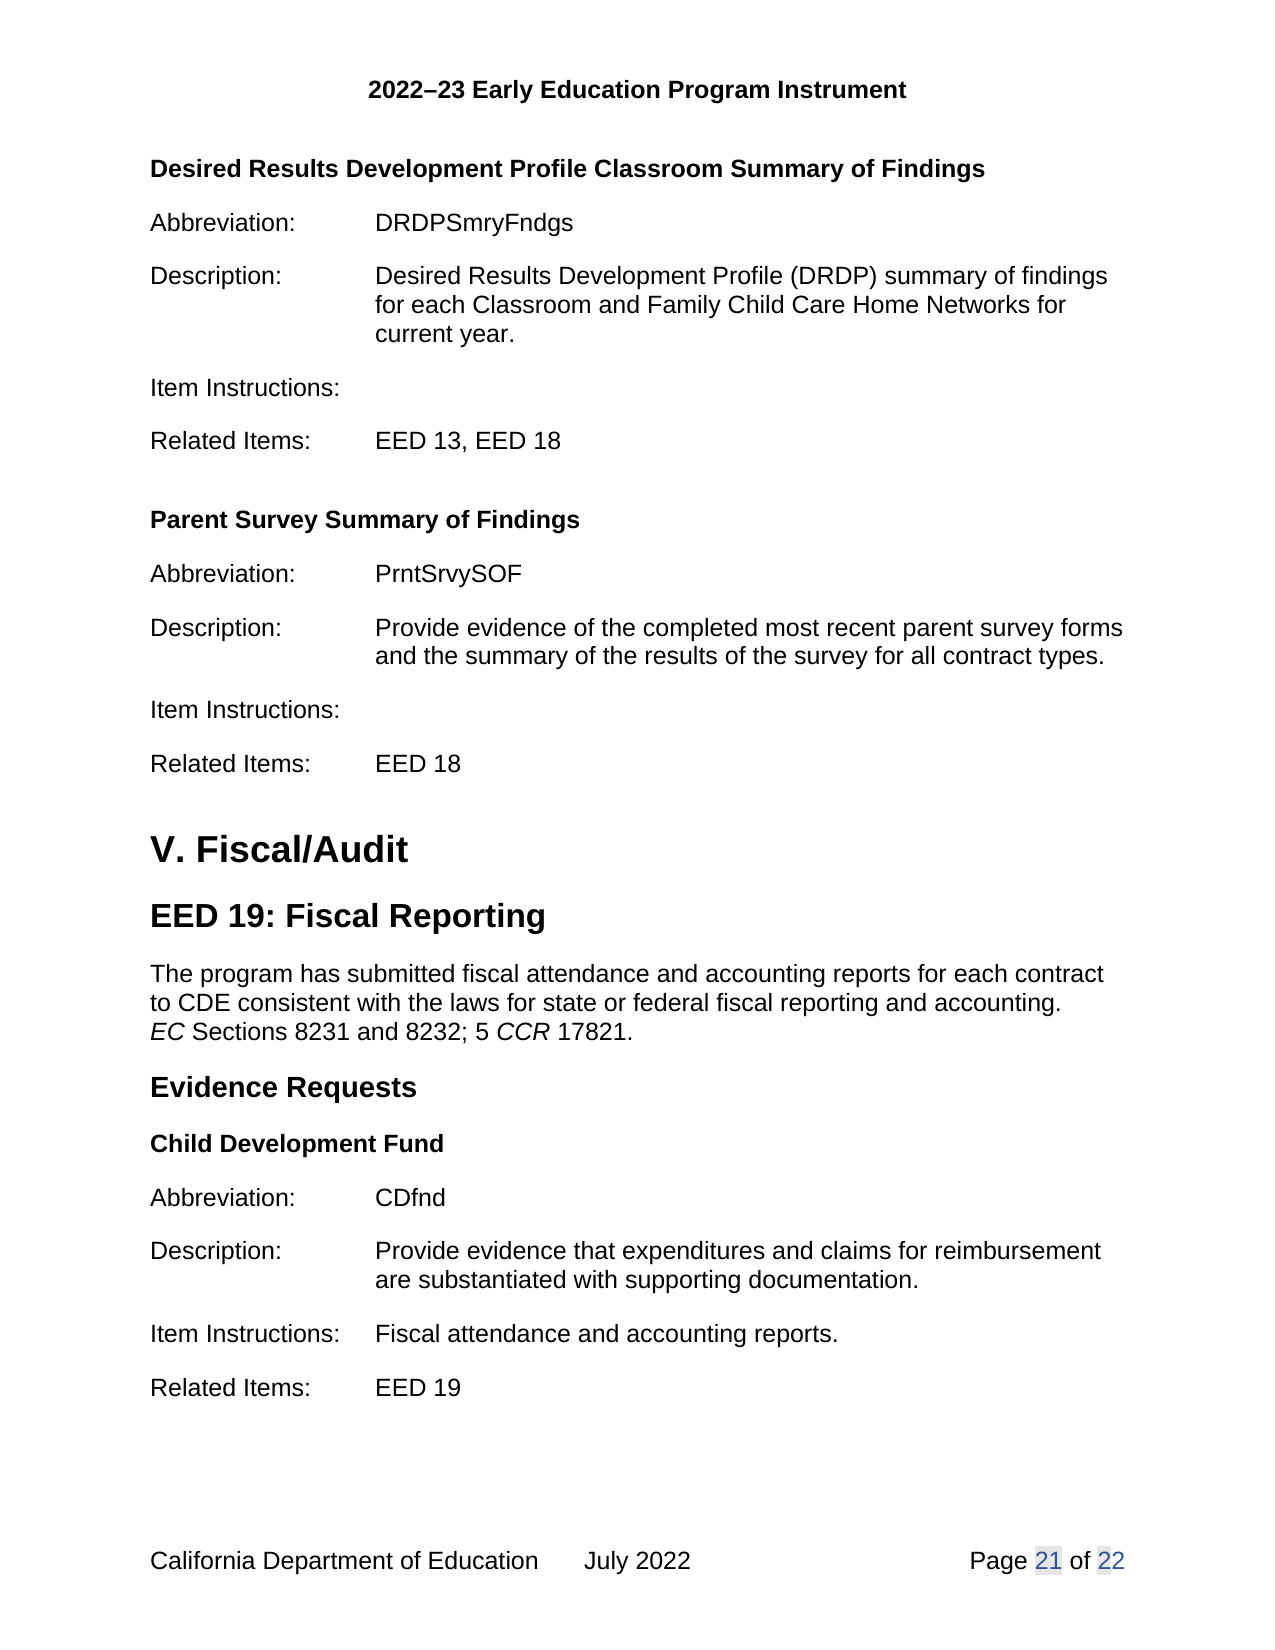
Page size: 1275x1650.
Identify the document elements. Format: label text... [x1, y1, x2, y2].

text Related Items: EED 13, EED 18 [150, 426, 1125, 455]
text Description: Provide evidence of the completed most recent parent survey forms and the summary of the results of the survey for all contract types. [150, 612, 1125, 670]
subtitle EED 19: Fiscal Reporting [150, 896, 1125, 934]
subtitle Evidence Requests [150, 1070, 1125, 1104]
subtitle Desired Results Development Profile Classroom Summary of Findings [150, 154, 1125, 182]
text Item Instructions: [150, 695, 1125, 724]
text Related Items: EED 19 [150, 1373, 1125, 1401]
text Item Instructions: [150, 372, 1125, 401]
text Related Items: EED 18 [150, 749, 1125, 777]
text Abbreviation: CDfnd [150, 1183, 1125, 1211]
subtitle V. Fiscal/Audit [150, 827, 1125, 871]
text Abbreviation: DRDPSmryFndgs [150, 207, 1125, 236]
subtitle Parent Survey Summary of Findings [150, 505, 1125, 534]
text Item Instructions: Fiscal attendance and accounting reports. [150, 1319, 1125, 1348]
text Description: Desired Results Development Profile (DRDP) summary of findings for each Classroom and Family Child Care Home Networks for current year. [150, 261, 1125, 347]
text Abbreviation: PrntSrvySOF [150, 559, 1125, 587]
list The program has submitted fiscal attendance and accounting reports for each contract to CDE consistent with the laws for state or federal fiscal reporting and accounting. EC Sections 8231 and 8232; 5 CCR 17821. [150, 959, 1125, 1045]
subtitle Child Development Fund [150, 1129, 1125, 1158]
text Description: Provide evidence that expenditures and claims for reimbursement are substantiated with supporting documentation. [150, 1236, 1125, 1294]
